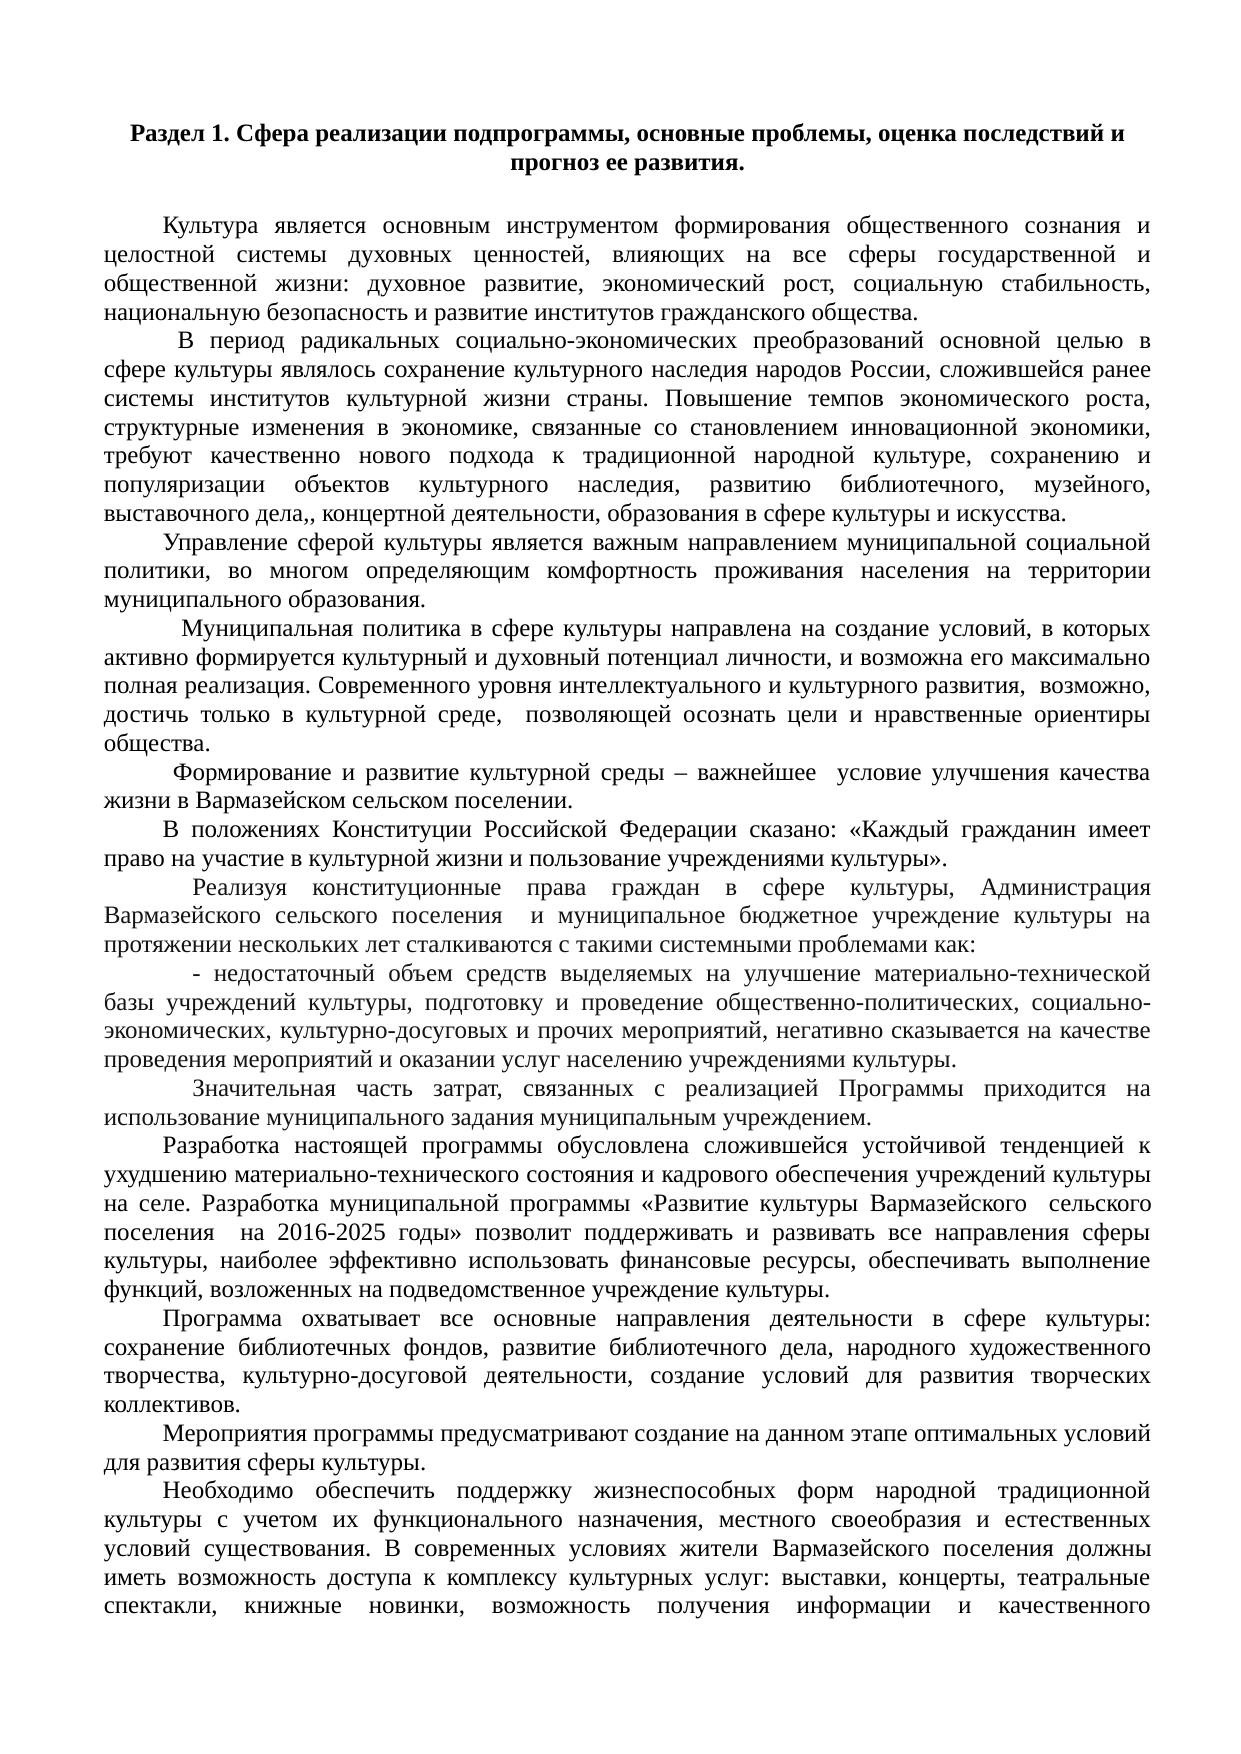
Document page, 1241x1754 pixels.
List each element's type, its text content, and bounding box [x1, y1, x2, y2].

text Муниципальная политика в сфере культуры направлена на создание условий, в которых активно формируется культурный и духовный потенциал личности, и возможна его максимально полная реализация. Современного уровня интеллектуального и культурного развития, возможно, достичь только в культурной среде, позволяющей осознать цели и нравственные ориентиры общества. [103, 613, 1152, 757]
text Раздел 1. Сфера реализации подпрограммы, основные проблемы, оценка последствий и прогноз ее развития. [103, 118, 1152, 176]
text Формирование и развитие культурной среды – важнейшее условие улучшения качества жизни в Вармазейском сельском поселении. [103, 757, 1152, 814]
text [103, 1476, 1152, 1619]
text Культура является основным инструментом формирования общественного сознания и целостной системы духовных ценностей, влияющих на все сферы государственной и общественной жизни: духовное развитие, экономический рост, социальную стабильность, национальную безопасность и развитие институтов гражданского общества. [103, 211, 1152, 326]
text Программа охватывает все основные направления деятельности в сфере культуры: сохранение библиотечных фондов, развитие библиотечного дела, народного художественного творчества, культурно-досуговой деятельности, создание условий для развития творческих коллективов. [103, 1303, 1152, 1418]
text Значительная часть затрат, связанных с реализацией Программы приходится на использование муниципального задания муниципальным учреждением. [103, 1073, 1152, 1131]
text Разработка настоящей программы обусловлена сложившейся устойчивой тенденцией к ухудшению материально-технического состояния и кадрового обеспечения учреждений культуры на селе. Разработка муниципальной программы «Развитие культуры Вармазейского сельского поселения на 2016-2025 годы» позволит поддерживать и развивать все направления сферы культуры, наиболее эффективно использовать финансовые ресурсы, обеспечивать выполнение функций, возложенных на подведомственное учреждение культуры. [103, 1131, 1152, 1303]
text В положениях Конституции Российской Федерации сказано: «Каждый гражданин имеет право на участие в культурной жизни и пользование учреждениями культуры». [103, 814, 1152, 872]
text Управление сферой культуры является важным направлением муниципальной социальной политики, во многом определяющим комфортность проживания населения на территории муниципального образования. [103, 527, 1152, 613]
text - недостаточный объем средств выделяемых на улучшение материально-технической базы учреждений культуры, подготовку и проведение общественно-политических, социально-экономических, культурно-досуговых и прочих мероприятий, негативно сказывается на качестве проведения мероприятий и оказании услуг населению учреждениями культуры. [103, 958, 1152, 1073]
text В период радикальных социально-экономических преобразований основной целью в сфере культуры являлось сохранение культурного наследия народов России, сложившейся ранее системы институтов культурной жизни страны. Повышение темпов экономического роста, структурные изменения в экономике, связанные со становлением инновационной экономики, требуют качественно нового подхода к традиционной народной культуре, сохранению и популяризации объектов культурного наследия, развитию библиотечного, музейного, выставочного дела,, концертной деятельности, образования в сфере культуры и искусства. [103, 326, 1152, 527]
text Мероприятия программы предусматривают создание на данном этапе оптимальных условий для развития сферы культуры. [103, 1418, 1152, 1476]
text Реализуя конституционные права граждан в сфере культуры, Администрация Вармазейского сельского поселения и муниципальное бюджетное учреждение культуры на протяжении нескольких лет сталкиваются с такими системными проблемами как: [103, 872, 1152, 958]
